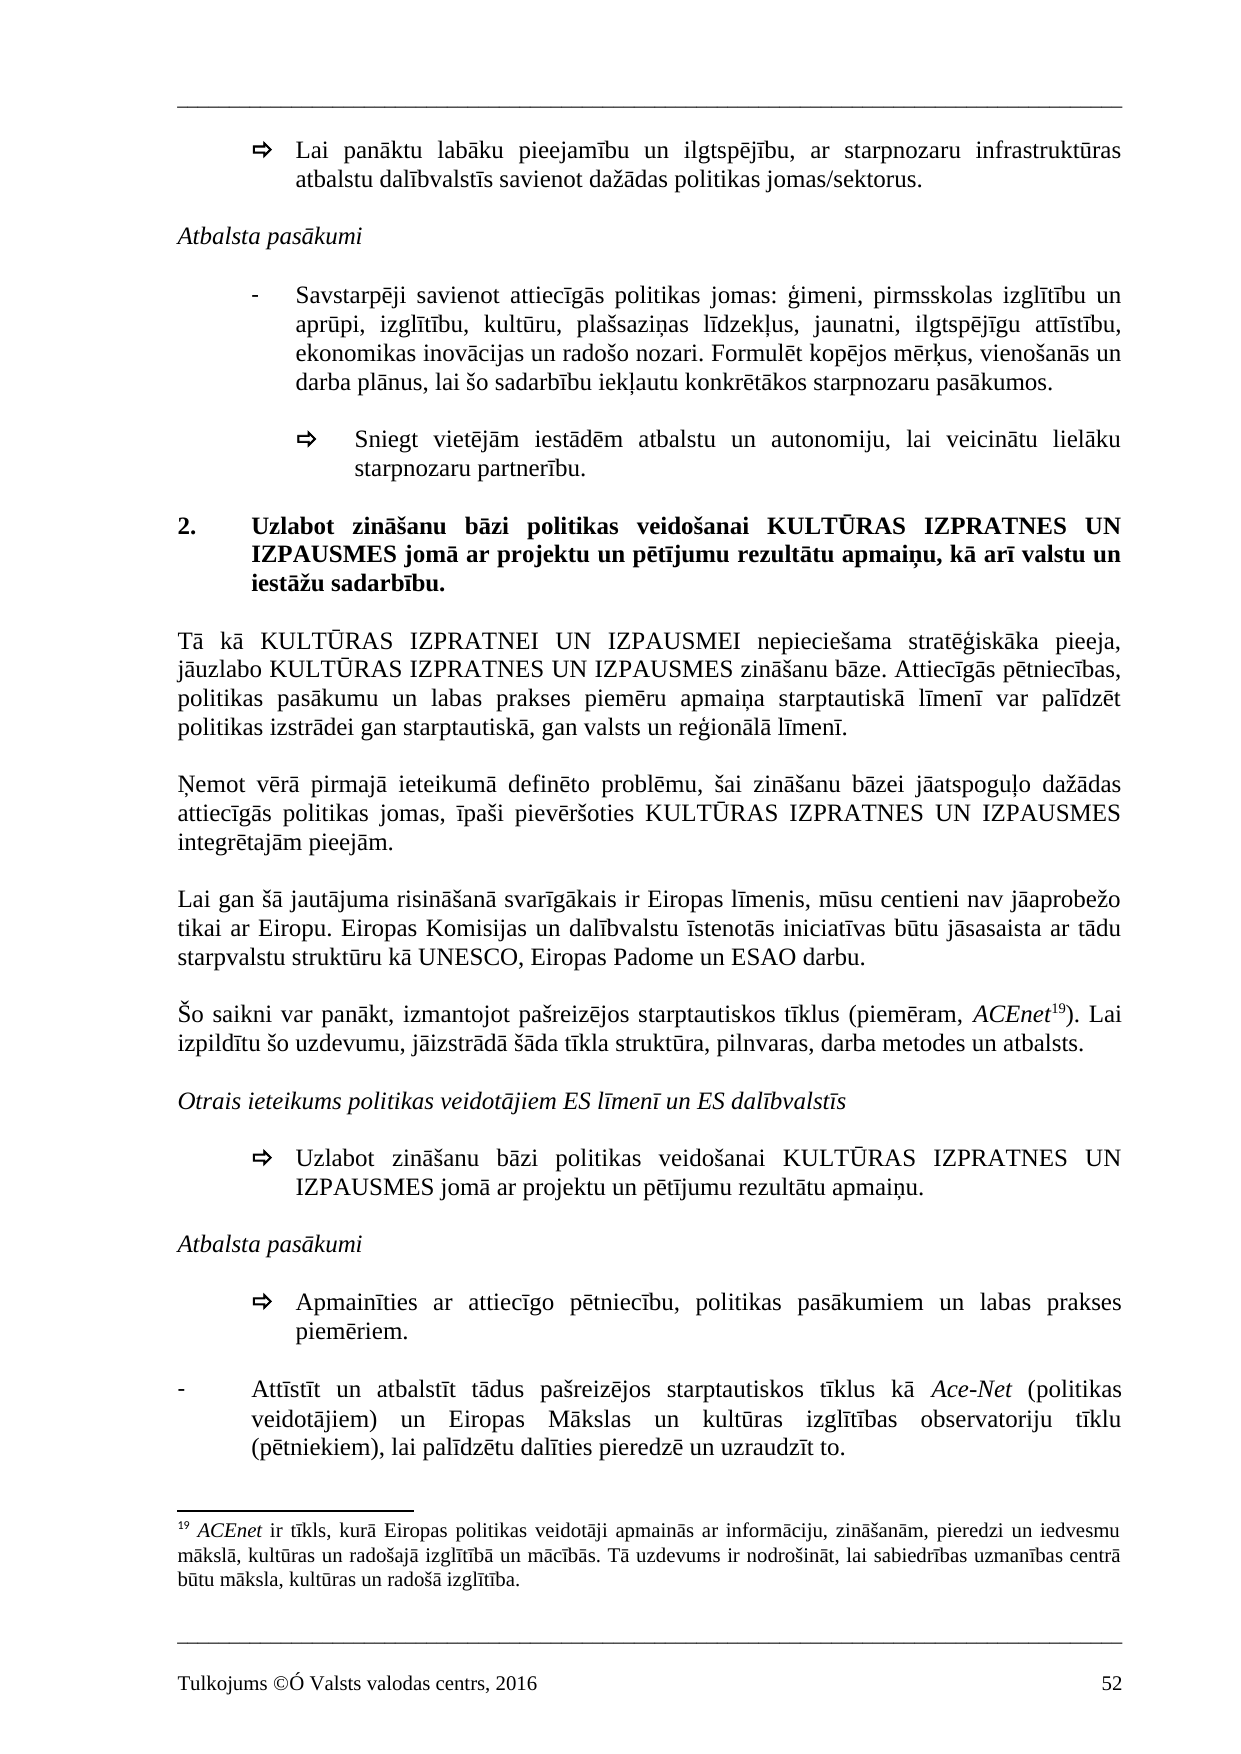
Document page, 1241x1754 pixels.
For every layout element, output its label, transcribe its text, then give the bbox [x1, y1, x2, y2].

list Uzlabot zināšanu bāzi politikas veidošanai KULTŪRAS IZPRATNES UN IZPAUSMES jomā ar projektu un pētījumu rezultātu apmaiņu, kā arī valstu un iestāžu sadarbību. [177, 511, 1122, 597]
list Otrais ieteikums politikas veidotājiem ES līmenī un ES dalībvalstīs [177, 1086, 1122, 1114]
text Lai gan šā jautājuma risināšanā svarīgākais ir Eiropas līmenis, mūsu centieni nav jāaprobežo tikai ar Eiropu. Eiropas Komisijas un dalībvalstu īstenotās iniciatīvas būtu jāsasaista ar tādu starpvalstu struktūru kā UNESCO, Eiropas Padome un ESAO darbu. [177, 884, 1122, 971]
text Ņemot vērā pirmajā ieteikumā definēto problēmu, šai zināšanu bāzei jāatspoguļo dažādas attiecīgās politikas jomas, īpaši pievēršoties KULTŪRAS IZPRATNES UN IZPAUSMES integrētajām pieejām. [177, 769, 1122, 856]
list Lai panāktu labāku pieejamību un ilgtspējību, ar starpnozaru infrastruktūras atbalstu dalībvalstīs savienot dažādas politikas jomas/sektorus. [251, 135, 1122, 193]
list Atbalsta pasākumi [177, 1229, 1122, 1258]
list Uzlabot zināšanu bāzi politikas veidošanai KULTŪRAS IZPRATNES UN IZPAUSMES jomā ar projektu un pētījumu rezultātu apmaiņu. [251, 1143, 1122, 1201]
list Attīstīt un atbalstīt tādus pašreizējos starptautiskos tīklus kā Ace-Net (politikas veidotājiem) un Eiropas Mākslas un kultūras izglītības observatoriju tīklu (pētniekiem), lai palīdzētu dalīties pieredzē un uzraudzīt to. [177, 1373, 1122, 1461]
text Tā kā KULTŪRAS IZPRATNEI UN IZPAUSMEI nepieciešama stratēģiskāka pieeja, jāuzlabo KULTŪRAS IZPRATNES UN IZPAUSMES zināšanu bāze. Attiecīgās pētniecības, politikas pasākumu un labas prakses piemēru apmaiņa starptautiskā līmenī var palīdzēt politikas izstrādei gan starptautiskā, gan valsts un reģionālā līmenī. [177, 626, 1122, 741]
list Atbalsta pasākumi [177, 221, 1122, 250]
list Apmainīties ar attiecīgo pētniecību, politikas pasākumiem un labas prakses piemēriem. [251, 1287, 1122, 1344]
text Šo saikni var panākt, izmantojot pašreizējos starptautiskos tīklus (piemēram, ACEnet). Lai izpildītu šo uzdevumu, jāizstrādā šāda tīkla struktūra, pilnvaras, darba metodes un atbalsts. [177, 999, 1122, 1057]
list Savstarpēji savienot attiecīgās politikas jomas: ģimeni, pirmsskolas izglītību un aprūpi, izglītību, kultūru, plašsaziņas līdzekļus, jaunatni, ilgtspējīgu attīstību, ekonomikas inovācijas un radošo nozari. Formulēt kopējos mērķus, vienošanās un darba plānus, lai šo sadarbību iekļautu konkrētākos starpnozaru pasākumos. [251, 279, 1122, 396]
list Sniegt vietējām iestādēm atbalstu un autonomiju, lai veicinātu lielāku starpnozaru partnerību. [295, 424, 1122, 482]
